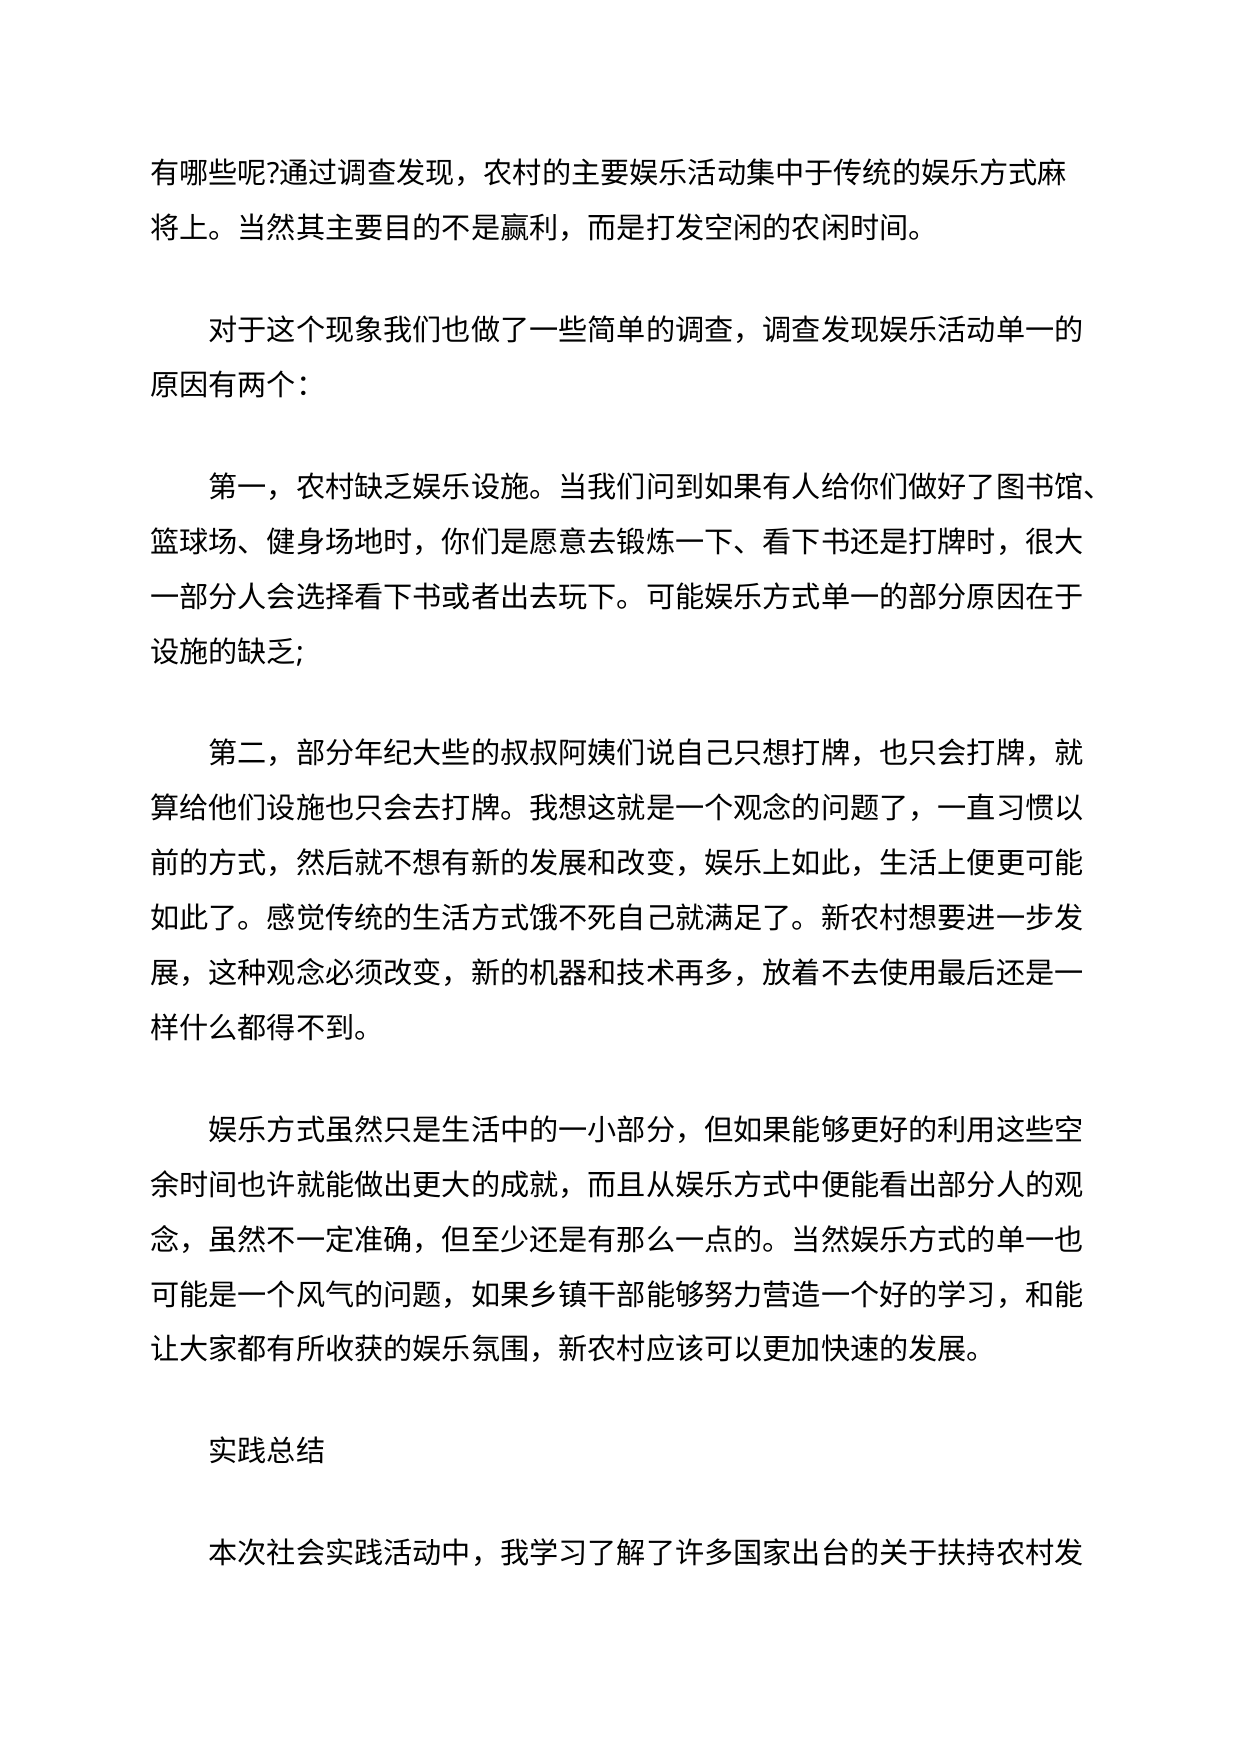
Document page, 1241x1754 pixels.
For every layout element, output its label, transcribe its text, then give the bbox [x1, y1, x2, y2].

text 实践总结 [150, 1428, 1090, 1470]
text 第二，部分年纪大些的叔叔阿姨们说自己只想打牌，也只会打牌，就算给他们设施也只会去打牌。我想这就是一个观念的问题了，一直习惯以前的方式，然后就不想有新的发展和改变，娱乐上如此，生活上便更可能如此了。感觉传统的生活方式饿不死自己就满足了。新农村想要进一步发展，这种观念必须改变，新的机器和技术再多，放着不去使用最后还是一样什么都得不到。 [150, 730, 1090, 1047]
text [150, 150, 1090, 247]
text 娱乐方式虽然只是生活中的一小部分，但如果能够更好的利用这些空余时间也许就能做出更大的成就，而且从娱乐方式中便能看出部分人的观念，虽然不一定准确，但至少还是有那么一点的。当然娱乐方式的单一也可能是一个风气的问题，如果乡镇干部能够努力营造一个好的学习，和能让大家都有所收获的娱乐氛围，新农村应该可以更加快速的发展。 [150, 1106, 1090, 1368]
text 第一，农村缺乏娱乐设施。当我们问到如果有人给你们做好了图书馆、篮球场、健身场地时，你们是愿意去锻炼一下、看下书还是打牌时，很大一部分人会选择看下书或者出去玩下。可能娱乐方式单一的部分原因在于设施的缺乏; [150, 463, 1090, 671]
text 对于这个现象我们也做了一些简单的调查，调查发现娱乐活动单一的原因有两个： [150, 307, 1090, 404]
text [150, 1529, 1090, 1572]
